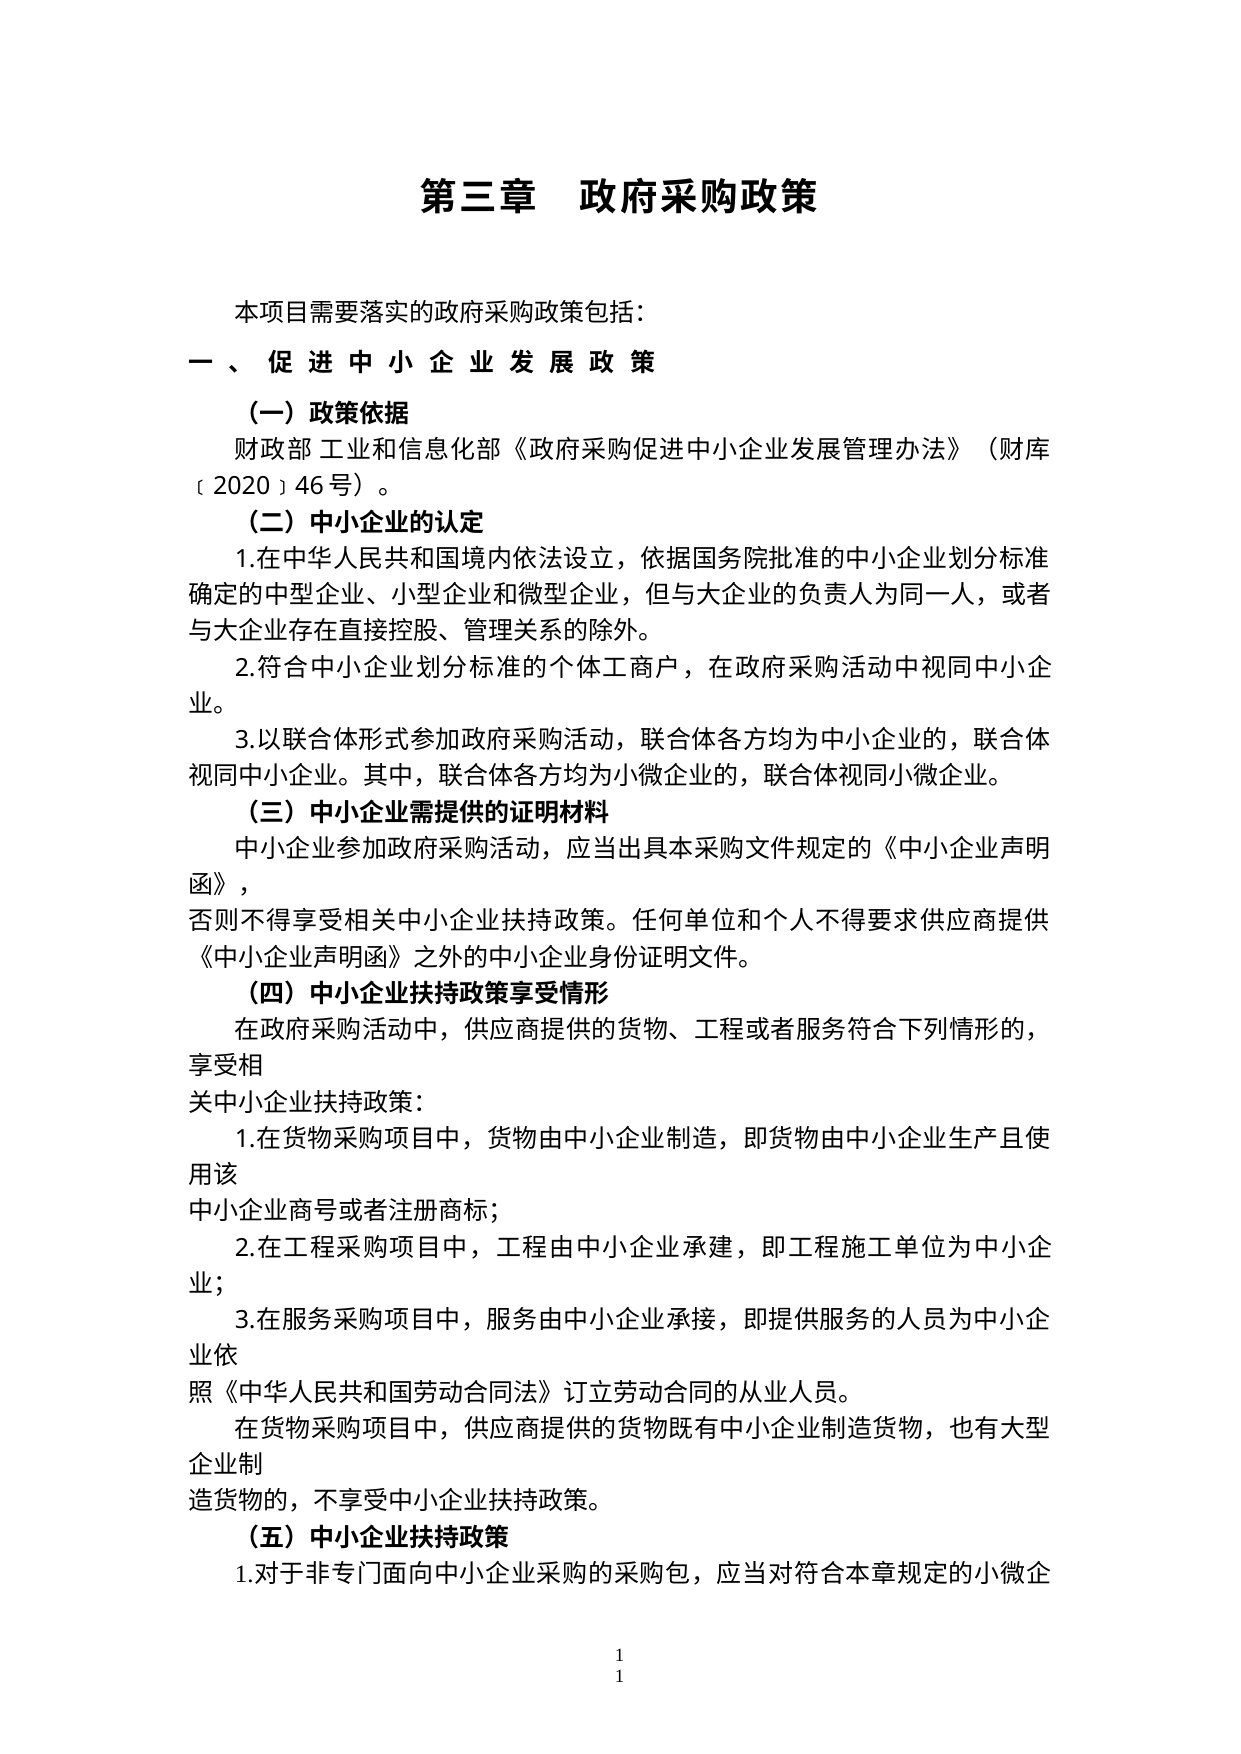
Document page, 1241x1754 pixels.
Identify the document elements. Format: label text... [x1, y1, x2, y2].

text （五）中小企业扶持政策 [188, 1517, 1052, 1553]
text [188, 1553, 1052, 1589]
text 2.在工程采购项目中，工程由中小企业承建，即工程施工单位为中小企业； [188, 1227, 1052, 1299]
text （四）中小企业扶持政策享受情形 [188, 973, 1052, 1009]
text 本项目需要落实的政府采购政策包括： [188, 292, 1052, 328]
text 2.符合中小企业划分标准的个体工商户，在政府采购活动中视同中小企业。 [188, 647, 1052, 719]
text 造货物的，不享受中小企业扶持政策。 [188, 1481, 1052, 1517]
text （一）政策依据 [188, 393, 1052, 429]
text 在货物采购项目中，供应商提供的货物既有中小企业制造货物，也有大型企业制 [188, 1408, 1052, 1481]
text 否则不得享受相关中小企业扶持政策。任何单位和个人不得要求供应商提供《中小企业声明函》之外的中小企业身份证明文件。 [188, 901, 1052, 973]
text （三）中小企业需提供的证明材料 [188, 792, 1052, 828]
text 关中小企业扶持政策： [188, 1082, 1052, 1118]
text 中小企业商号或者注册商标； [188, 1191, 1052, 1227]
text 1.在中华人民共和国境内依法设立，依据国务院批准的中小企业划分标准确定的中型企业、小型企业和微型企业，但与大企业的负责人为同一人，或者与大企业存在直接控股、管理关系的除外。 [188, 538, 1052, 647]
text 3.以联合体形式参加政府采购活动，联合体各方均为中小企业的，联合体视同中小企业。其中，联合体各方均为小微企业的，联合体视同小微企业。 [188, 719, 1052, 792]
text 第三章 政府采购政策 [188, 162, 1052, 227]
text 在政府采购活动中，供应商提供的货物、工程或者服务符合下列情形的，享受相 [188, 1009, 1052, 1082]
text 照《中华人民共和国劳动合同法》订立劳动合同的从业人员。 [188, 1372, 1052, 1408]
text （二）中小企业的认定 [188, 502, 1052, 538]
text 财政部 工业和信息化部《政府采购促进中小企业发展管理办法》（财库﹝2020﹞46号）。 [188, 429, 1052, 502]
text 一、促进中小企业发展政策 [188, 328, 1052, 393]
text 3.在服务采购项目中，服务由中小企业承接，即提供服务的人员为中小企业依 [188, 1299, 1052, 1372]
text 中小企业参加政府采购活动，应当出具本采购文件规定的《中小企业声明函》， [188, 828, 1052, 901]
text 1.在货物采购项目中，货物由中小企业制造，即货物由中小企业生产且使用该 [188, 1118, 1052, 1191]
